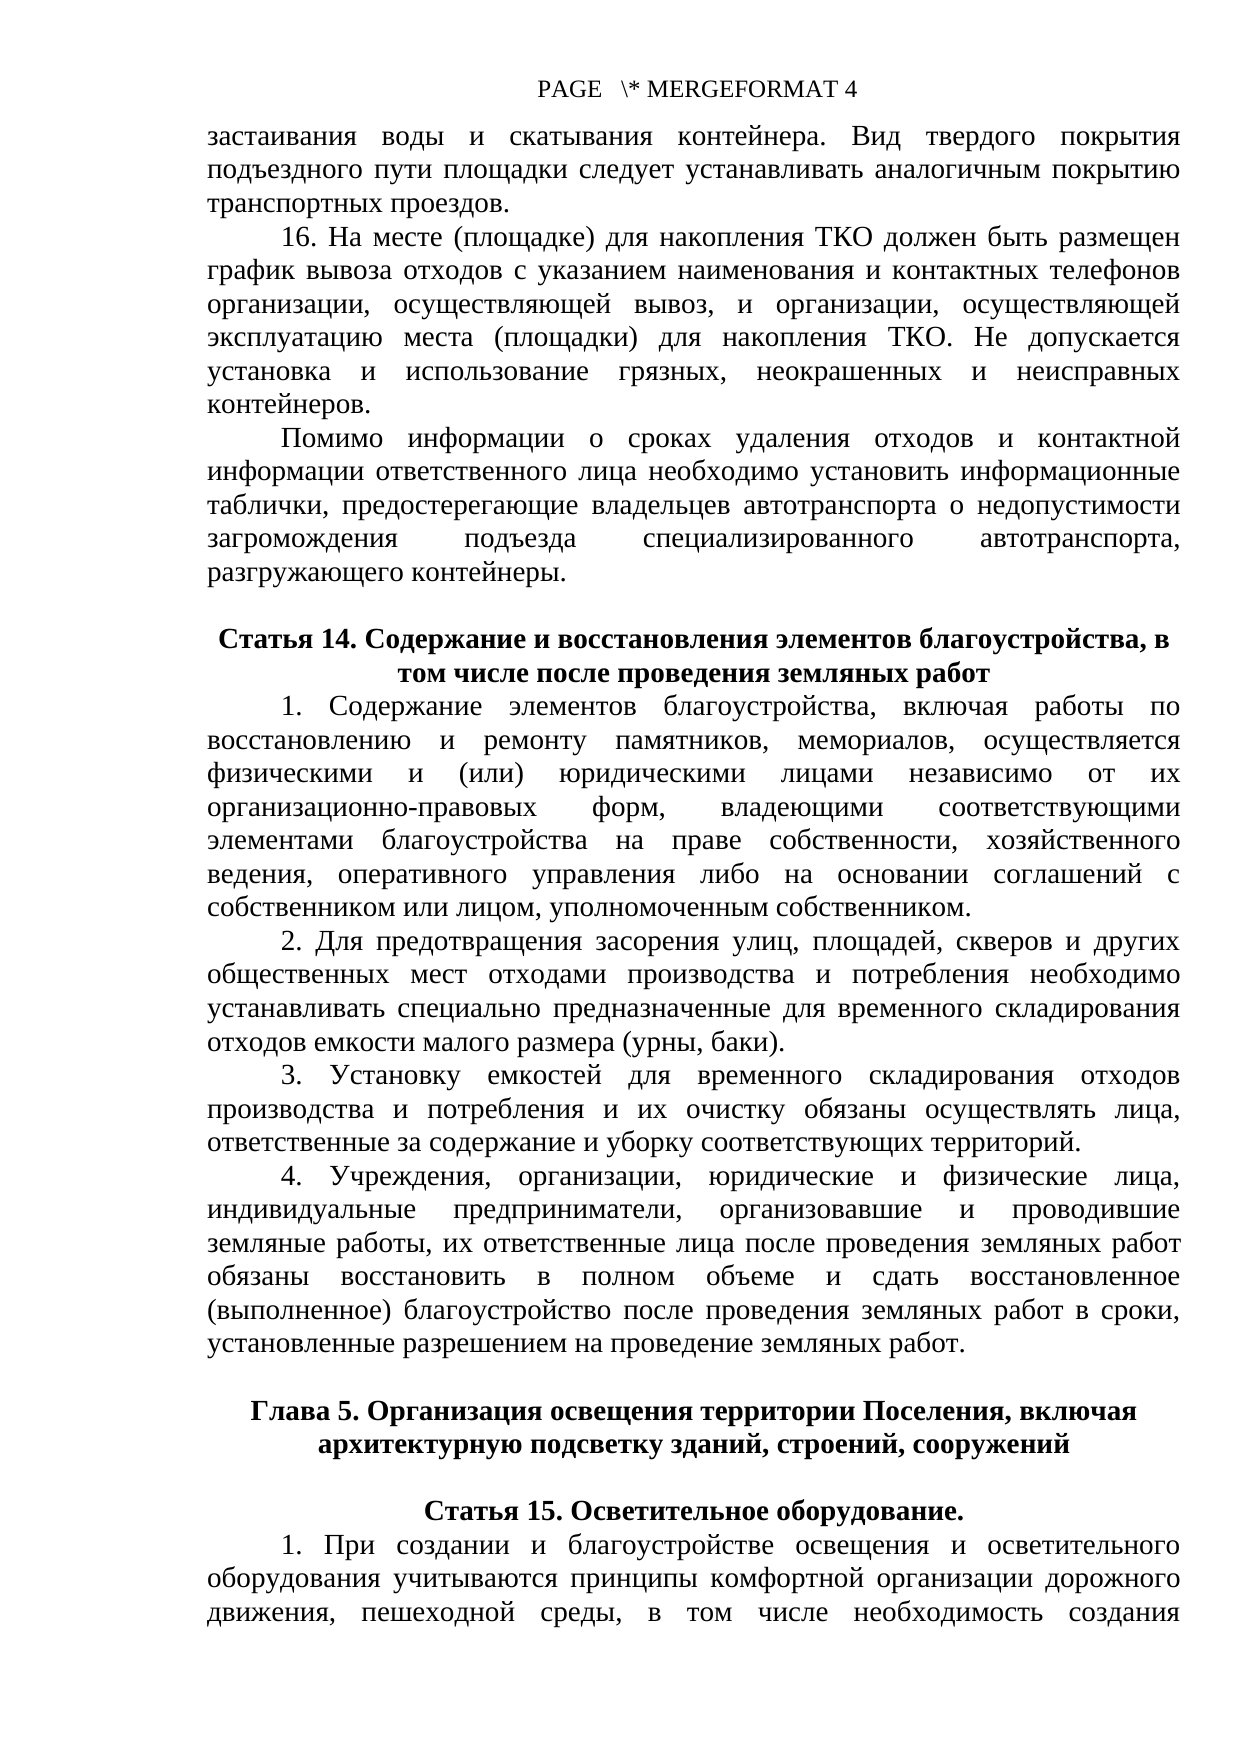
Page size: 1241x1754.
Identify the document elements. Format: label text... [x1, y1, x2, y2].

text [207, 1527, 1181, 1627]
text Статья 14. Содержание и восстановления элементов благоустройства, в том числе после проведения земляных работ [207, 621, 1181, 688]
text Глава 5. Организация освещения территории Поселения, включая архитектурную подсветку зданий, строений, сооружений [207, 1393, 1181, 1460]
text 2. Для предотвращения засорения улиц, площадей, скверов и других общественных мест отходами производства и потребления необходимо устанавливать специально предназначенные для временного складирования отходов емкости малого размера (урны, баки). [207, 923, 1181, 1057]
text 16. На месте (площадке) для накопления ТКО должен быть размещен график вывоза отходов с указанием наименования и контактных телефонов организации, осуществляющей вывоз, и организации, осуществляющей эксплуатацию места (площадки) для накопления ТКО. Не допускается установка и использование грязных, неокрашенных и неисправных контейнеров. [207, 219, 1181, 420]
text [207, 118, 1181, 219]
text Помимо информации о сроках удаления отходов и контактной информации ответственного лица необходимо установить информационные таблички, предостерегающие владельцев автотранспорта о недопустимости загромождения подъезда специализированного автотранспорта, разгружающего контейнеры. [207, 420, 1181, 588]
text Статья 15. Осветительное оборудование. [207, 1493, 1181, 1527]
text 1. Содержание элементов благоустройства, включая работы по восстановлению и ремонту памятников, мемориалов, осуществляется физическими и (или) юридическими лицами независимо от их организационно-правовых форм, владеющими соответствующими элементами благоустройства на праве собственности, хозяйственного ведения, оперативного управления либо на основании соглашений с собственником или лицом, уполномоченным собственником. [207, 688, 1181, 923]
text 3. Установку емкостей для временного складирования отходов производства и потребления и их очистку обязаны осуществлять лица, ответственные за содержание и уборку соответствующих территорий. [207, 1057, 1181, 1158]
text 4. Учреждения, организации, юридические и физические лица, индивидуальные предприниматели, организовавшие и проводившие земляные работы, их ответственные лица после проведения земляных работ обязаны восстановить в полном объеме и сдать восстановленное (выполненное) благоустройство после проведения земляных работ в сроки, установленные разрешением на проведение земляных работ. [207, 1158, 1181, 1359]
